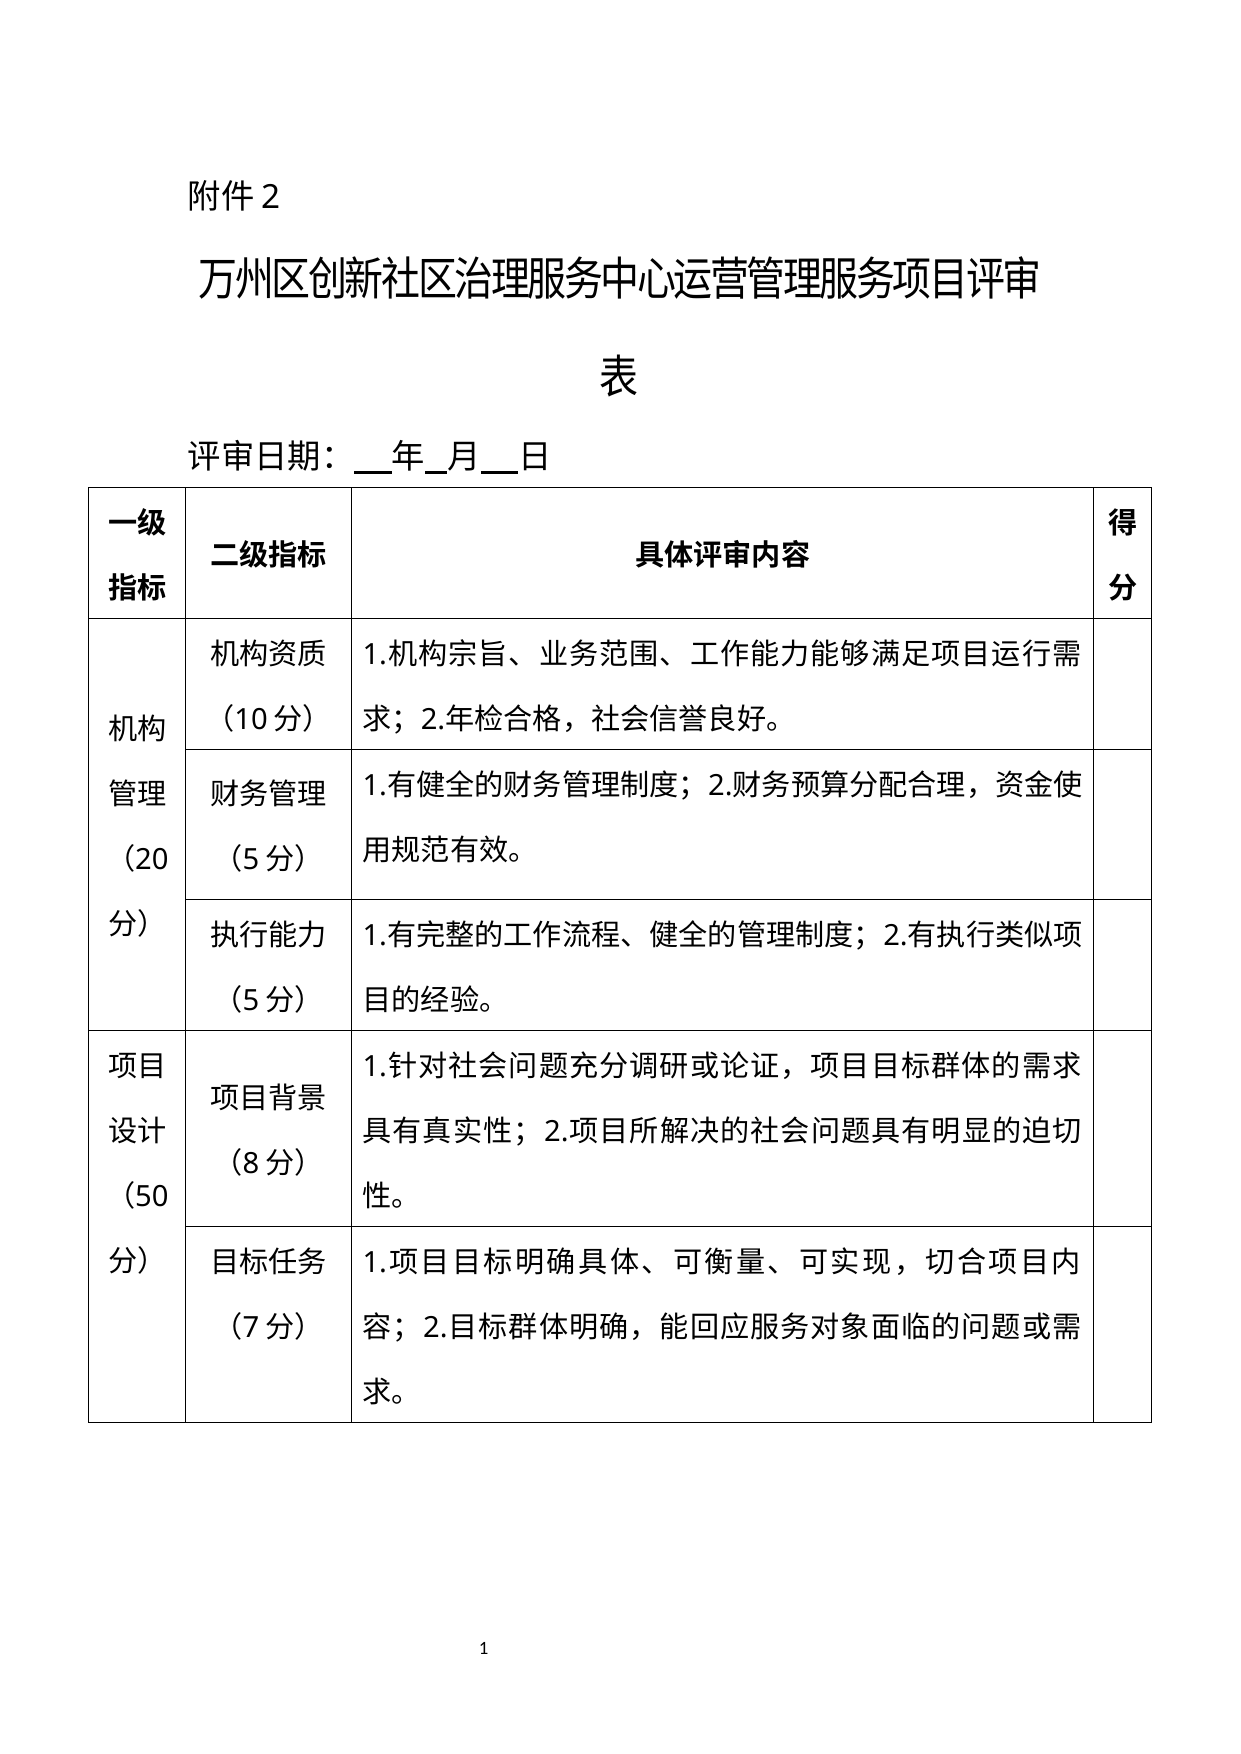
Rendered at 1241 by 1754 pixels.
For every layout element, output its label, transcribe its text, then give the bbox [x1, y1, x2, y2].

table_cell [1094, 1031, 1151, 1226]
table_cell 机构资质（10分） [186, 619, 351, 749]
text 万州区创新社区治理服务中心运营管理服务项目评审表 [187, 227, 1053, 422]
table_cell 项目设计（50分） [89, 1031, 185, 1422]
table_cell 项目背景（8分） [186, 1031, 351, 1226]
table_cell [1094, 1227, 1151, 1422]
table_cell 目标任务（7分） [186, 1227, 351, 1422]
table_cell 财务管理（5分） [186, 750, 351, 899]
text 附件2 [187, 162, 1053, 227]
table_header 二级指标 [186, 488, 351, 618]
table_header 得分 [1094, 488, 1151, 618]
text 评审日期： 年 月 日 [187, 422, 1053, 487]
table_cell 机构管理（20分） [89, 619, 185, 1030]
table_cell [1094, 900, 1151, 1030]
table_header 具体评审内容 [352, 488, 1093, 618]
table_cell 执行能力（5分） [186, 900, 351, 1030]
table_cell 1.机构宗旨、业务范围、工作能力能够满足项目运行需求；2.年检合格，社会信誉良好。 [352, 619, 1093, 749]
table_header 一级指标 [89, 488, 185, 618]
table_cell 1.有健全的财务管理制度；2.财务预算分配合理，资金使用规范有效。 [352, 750, 1093, 899]
table_cell 1.针对社会问题充分调研或论证，项目目标群体的需求具有真实性；2.项目所解决的社会问题具有明显的迫切性。 [352, 1031, 1093, 1226]
table_cell [1094, 750, 1151, 899]
table_cell 1.项目目标明确具体、可衡量、可实现，切合项目内容；2.目标群体明确，能回应服务对象面临的问题或需求。 [352, 1227, 1093, 1422]
table_cell [1094, 619, 1151, 749]
table_cell 1.有完整的工作流程、健全的管理制度；2.有执行类似项目的经验。 [352, 900, 1093, 1030]
